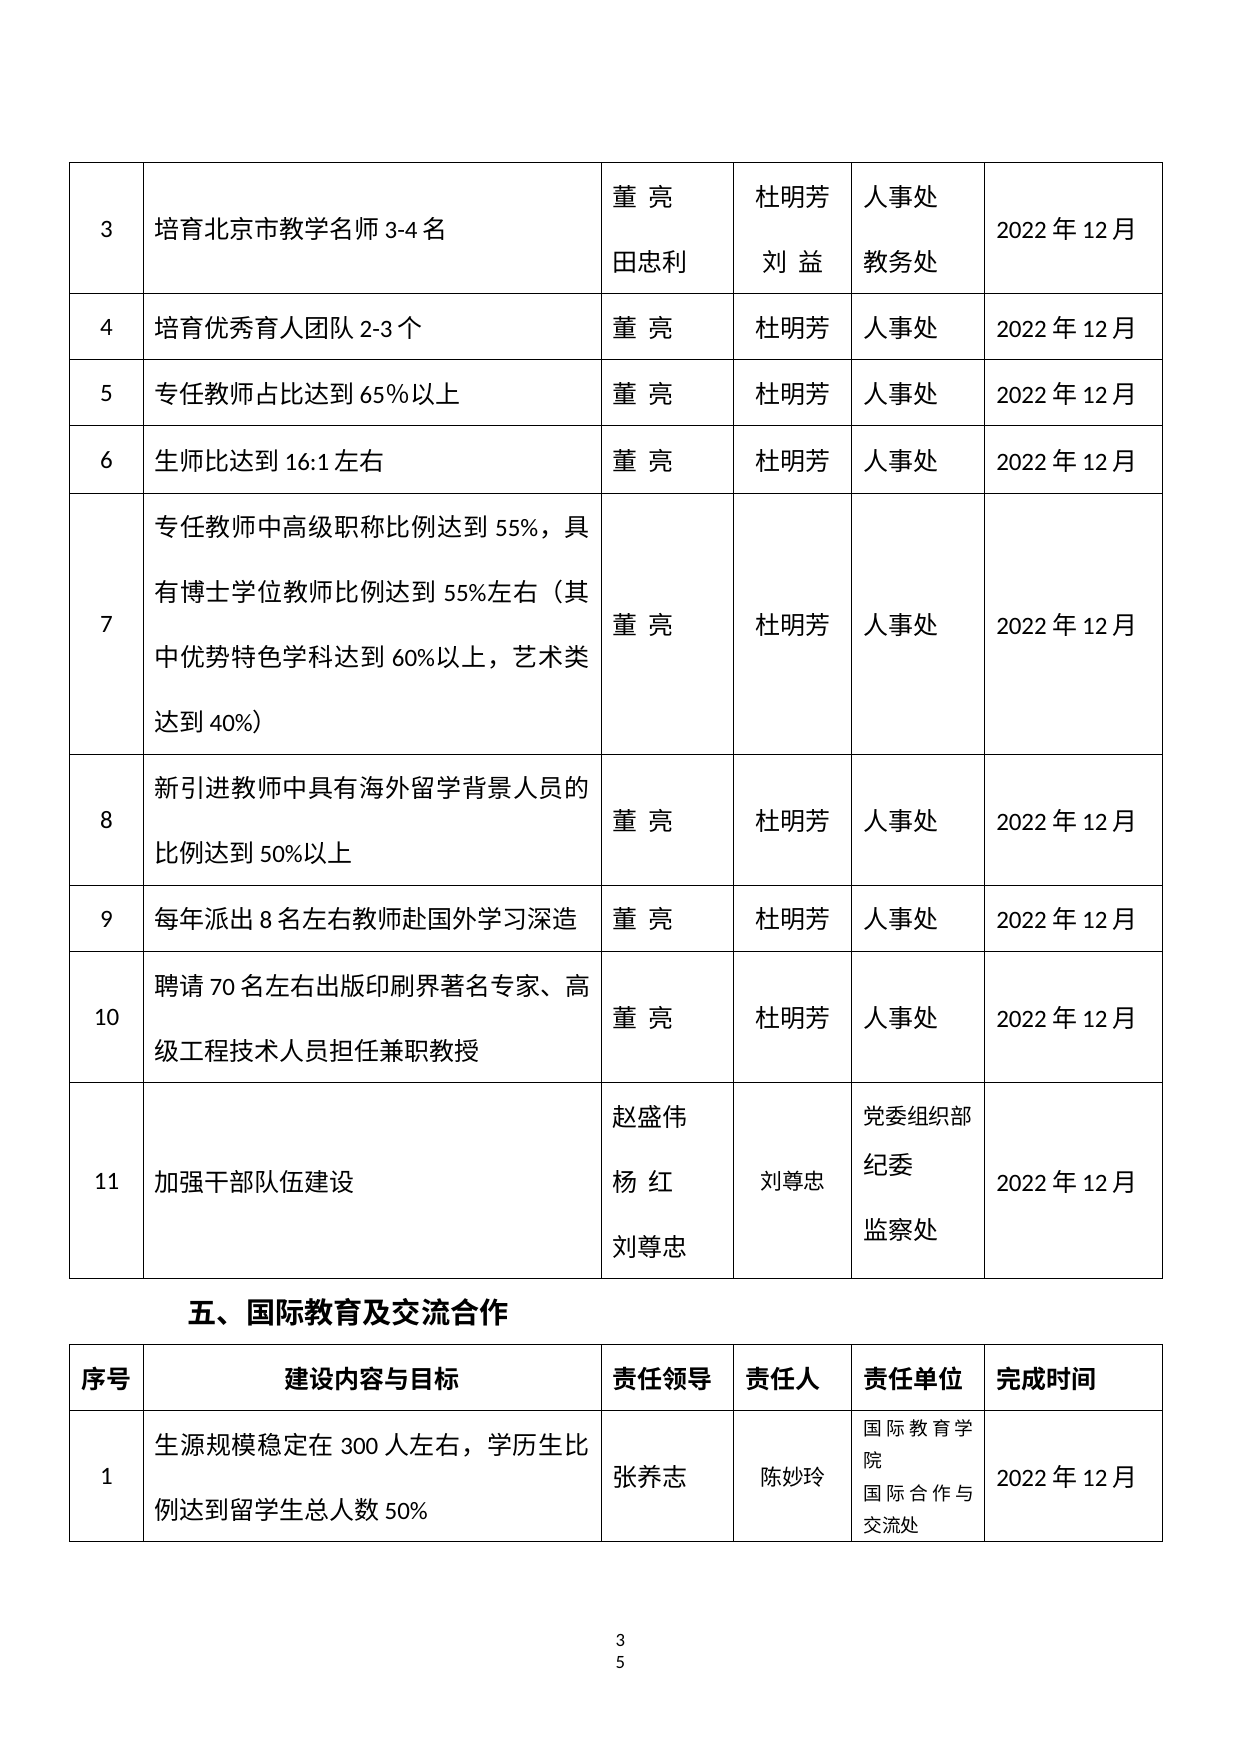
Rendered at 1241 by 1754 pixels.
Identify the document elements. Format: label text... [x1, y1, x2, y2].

table_cell 2022年12月 [985, 1411, 1162, 1541]
table_cell 杜明芳 [734, 755, 851, 884]
table_cell 董 亮 田忠利 [602, 163, 733, 293]
table_cell 6 [70, 426, 143, 492]
table_cell 董 亮 [602, 952, 733, 1082]
table_cell 2022年12月 [985, 163, 1162, 293]
table_cell 人事处 [852, 952, 984, 1082]
text 五、国际教育及交流合作 [187, 1279, 1053, 1344]
table_cell 2022年12月 [985, 886, 1162, 951]
table_cell 董 亮 [602, 886, 733, 951]
table_cell 3 [70, 163, 143, 293]
table_cell 每年派出8名左右教师赴国外学习深造 [144, 886, 601, 951]
table_cell 董 亮 [602, 294, 733, 359]
table_cell 4 [70, 294, 143, 359]
table_header 责任领导 [602, 1345, 733, 1410]
table_cell 2022年12月 [985, 360, 1162, 425]
table_cell 专任教师中高级职称比例达到55%，具有博士学位教师比例达到55%左右（其中优势特色学科达到60%以上，艺术类达到40%） [144, 494, 601, 753]
table_cell 生源规模稳定在300人左右，学历生比例达到留学生总人数50% [144, 1411, 601, 1541]
table_cell 党委组织部 纪委 监察处 [852, 1083, 984, 1278]
table_cell 人事处 [852, 294, 984, 359]
table_header 建设内容与目标 [144, 1345, 601, 1410]
table_cell 聘请70名左右出版印刷界著名专家、高级工程技术人员担任兼职教授 [144, 952, 601, 1082]
table_cell 10 [70, 952, 143, 1082]
table_cell 杜明芳 刘 益 [734, 163, 851, 293]
table_cell 杜明芳 [734, 952, 851, 1082]
table_cell 8 [70, 755, 143, 884]
table_cell 人事处 [852, 886, 984, 951]
table_cell 2022年12月 [985, 755, 1162, 884]
table_cell 人事处 [852, 755, 984, 884]
table_cell 专任教师占比达到65％以上 [144, 360, 601, 425]
table_header 序号 [70, 1345, 143, 1410]
table_cell 9 [70, 886, 143, 951]
table_cell 2022年12月 [985, 294, 1162, 359]
table_cell 杜明芳 [734, 886, 851, 951]
table_cell 生师比达到16:1左右 [144, 426, 601, 492]
table_cell 人事处 [852, 360, 984, 425]
table_cell 陈妙玲 [734, 1411, 851, 1541]
table_cell 2022年12月 [985, 426, 1162, 492]
table_cell 董 亮 [602, 755, 733, 884]
table_cell 人事处 教务处 [852, 163, 984, 293]
table_cell 赵盛伟 杨 红 刘尊忠 [602, 1083, 733, 1278]
table_cell 2022年12月 [985, 494, 1162, 753]
table_cell 董 亮 [602, 426, 733, 492]
table_cell 张养志 [602, 1411, 733, 1541]
table_cell 杜明芳 [734, 294, 851, 359]
table_cell 7 [70, 494, 143, 753]
table_header 责任人 [734, 1345, 851, 1410]
table_cell 5 [70, 360, 143, 425]
table_cell 董 亮 [602, 360, 733, 425]
table_cell 人事处 [852, 494, 984, 753]
table_cell 新引进教师中具有海外留学背景人员的比例达到50%以上 [144, 755, 601, 884]
table_cell 2022年12月 [985, 952, 1162, 1082]
table_cell 杜明芳 [734, 494, 851, 753]
table_cell 1 [70, 1411, 143, 1541]
table_cell 培育北京市教学名师3-4名 [144, 163, 601, 293]
table_cell 2022年12月 [985, 1083, 1162, 1278]
table_header 完成时间 [985, 1345, 1162, 1410]
table_cell 刘尊忠 [734, 1083, 851, 1278]
table_cell 人事处 [852, 426, 984, 492]
table_cell 杜明芳 [734, 426, 851, 492]
table_cell 国际教育学院 国际合作与交流处 [852, 1411, 984, 1541]
table_header 责任单位 [852, 1345, 984, 1410]
table_cell 加强干部队伍建设 [144, 1083, 601, 1278]
table_cell 董 亮 [602, 494, 733, 753]
table_cell 杜明芳 [734, 360, 851, 425]
table_cell 11 [70, 1083, 143, 1278]
table_cell 培育优秀育人团队2-3个 [144, 294, 601, 359]
